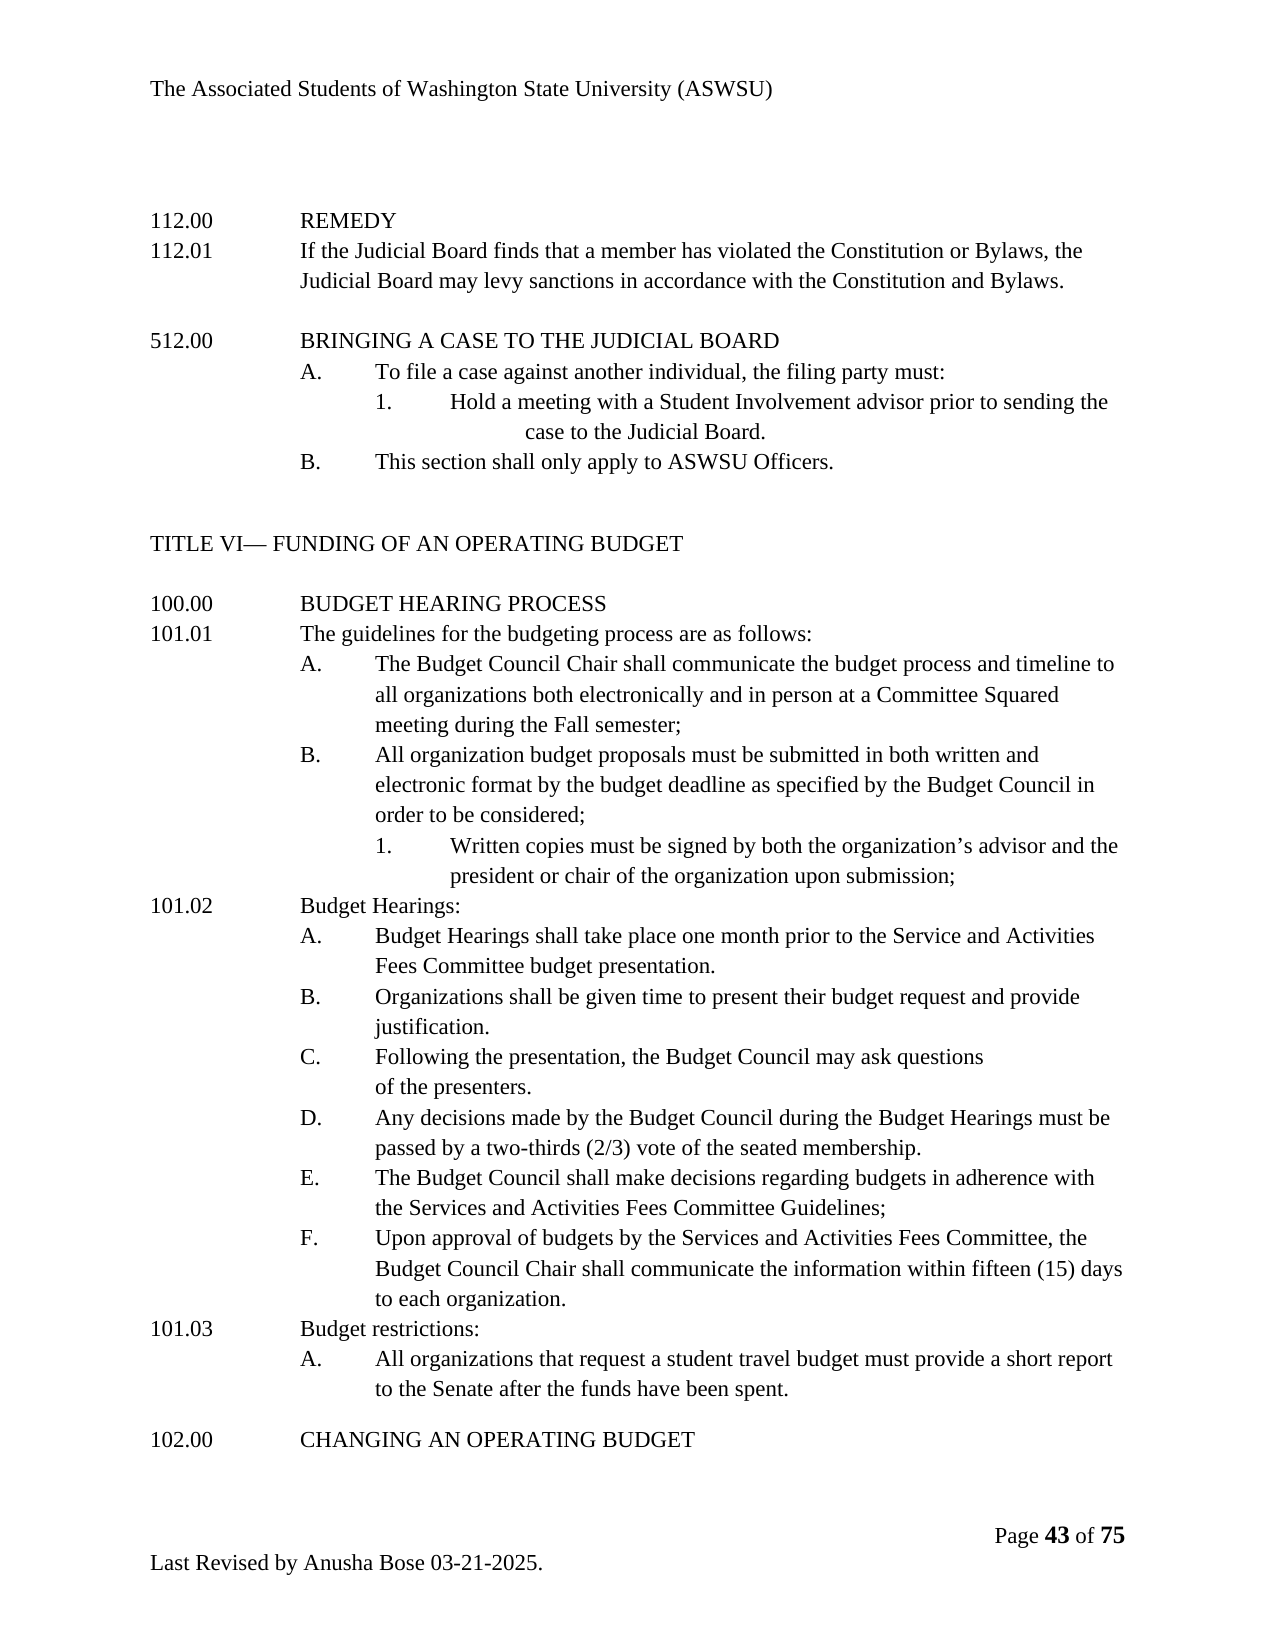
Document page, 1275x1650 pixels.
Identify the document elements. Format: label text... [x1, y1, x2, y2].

subtitle The Budget Council shall make decisions regarding budgets in adherence with the Services and Activities Fees Committee Guidelines; [300, 1164, 1125, 1221]
subtitle 512.00 BRINGING A CASE TO THE JUDICIAL BOARD [150, 328, 1125, 354]
subtitle B. This section shall only apply to ASWSU Officers. [150, 448, 1125, 475]
subtitle of the presenters. [300, 1073, 1125, 1100]
subtitle Organizations shall be given time to present their budget request and provide justification. [300, 983, 1125, 1039]
subtitle Budget restrictions: [150, 1315, 1125, 1341]
title FUNDING OF AN OPERATING BUDGET [150, 530, 1125, 556]
subtitle The Budget Council Chair shall communicate the budget process and timeline to all organizations both electronically and in person at a Committee Squared meeting during the Fall semester; [300, 651, 1125, 737]
subtitle Following the presentation, the Budget Council may ask questions [300, 1043, 1125, 1069]
subtitle Upon approval of budgets by the Services and Activities Fees Committee, the Budget Council Chair shall communicate the information within fifteen (15) days to each organization. [300, 1224, 1125, 1311]
subtitle A. To file a case against another individual, the filing party must: [150, 358, 1125, 384]
subtitle 1. Hold a meeting with a Student Involvement advisor prior to sending the case to the Judicial Board. [150, 388, 1125, 444]
subtitle Budget Hearings: [150, 892, 1125, 918]
subtitle BUDGET HEARING PROCESS [150, 590, 1125, 616]
subtitle Any decisions made by the Budget Council during the Budget Hearings must be passed by a two-thirds (2/3) vote of the seated membership. [300, 1104, 1125, 1160]
subtitle All organization budget proposals must be submitted in both written and electronic format by the budget deadline as specified by the Budget Council in order to be considered; [300, 741, 1125, 828]
subtitle If the Judicial Board finds that a member has violated the Constitution or Bylaws, the Judicial Board may levy sanctions in accordance with the Constitution and Bylaws. [150, 237, 1125, 293]
subtitle All organizations that request a student travel budget must provide a short report to the Senate after the funds have been spent. [300, 1345, 1125, 1402]
title REMEDY [150, 207, 1125, 233]
subtitle Budget Hearings shall take place one month prior to the Service and Activities Fees Committee budget presentation. [300, 922, 1125, 979]
subtitle Written copies must be signed by both the organization’s advisor and the president or chair of the organization upon submission; [375, 832, 1125, 888]
title CHANGING AN OPERATING BUDGET [150, 1427, 1125, 1453]
subtitle The guidelines for the budgeting process are as follows: [150, 620, 1125, 647]
